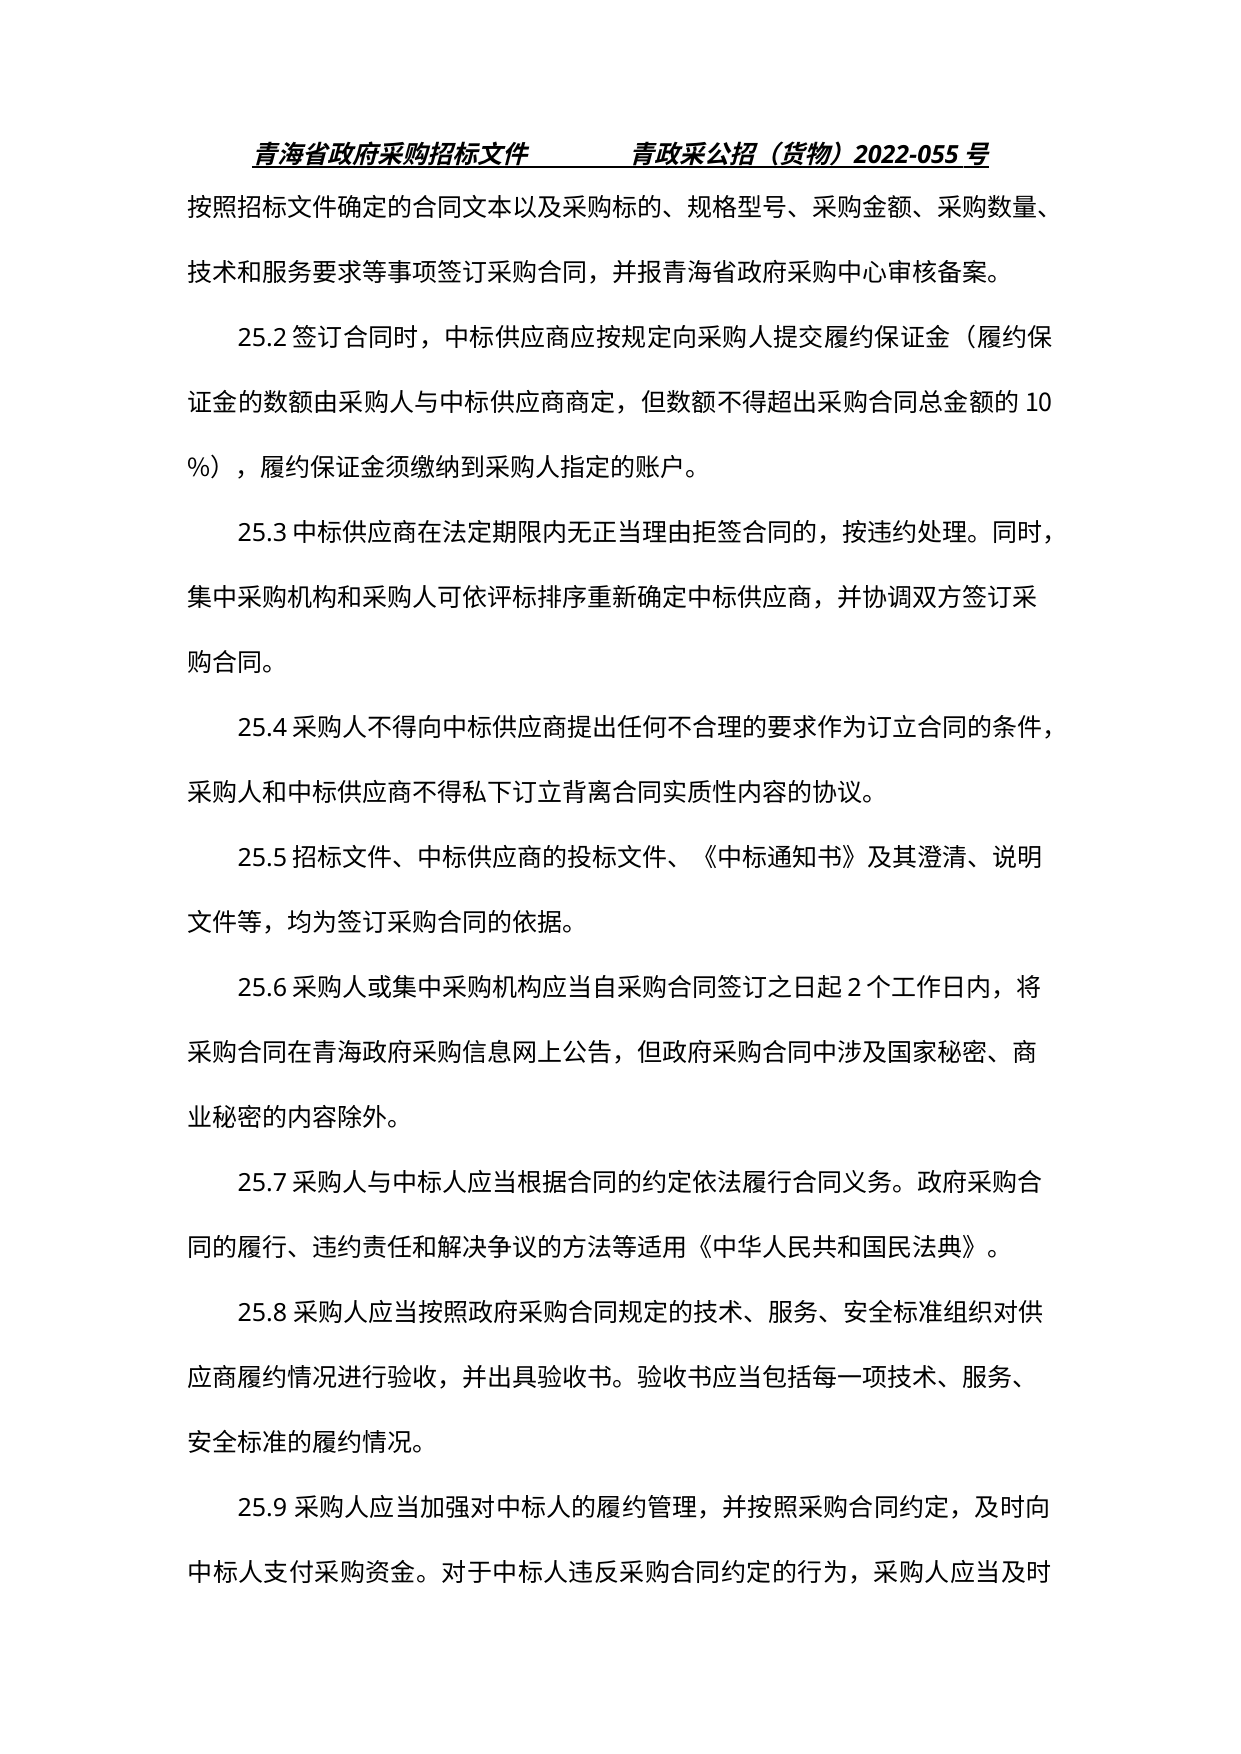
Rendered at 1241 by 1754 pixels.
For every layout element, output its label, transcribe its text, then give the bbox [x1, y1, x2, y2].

text 25.7采购人与中标人应当根据合同的约定依法履行合同义务。政府采购合同的履行、违约责任和解决争议的方法等适用《中华人民共和国民法典》。 [187, 1148, 1053, 1278]
text 25.8 采购人应当按照政府采购合同规定的技术、服务、安全标准组织对供应商履约情况进行验收，并出具验收书。验收书应当包括每一项技术、服务、安全标准的履约情况。 [187, 1278, 1053, 1473]
text 25.6采购人或集中采购机构应当自采购合同签订之日起2个工作日内，将采购合同在青海政府采购信息网上公告，但政府采购合同中涉及国家秘密、商业秘密的内容除外。 [187, 953, 1053, 1148]
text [187, 173, 1053, 303]
text 25.4采购人不得向中标供应商提出任何不合理的要求作为订立合同的条件，采购人和中标供应商不得私下订立背离合同实质性内容的协议。 [187, 693, 1053, 823]
text 25.5招标文件、中标供应商的投标文件、《中标通知书》及其澄清、说明文件等，均为签订采购合同的依据。 [187, 823, 1053, 953]
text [187, 1473, 1053, 1603]
text 25.3中标供应商在法定期限内无正当理由拒签合同的，按违约处理。同时，集中采购机构和采购人可依评标排序重新确定中标供应商，并协调双方签订采购合同。 [187, 498, 1053, 693]
text 25.2签订合同时，中标供应商应按规定向采购人提交履约保证金（履约保证金的数额由采购人与中标供应商商定，但数额不得超出采购合同总金额的10%），履约保证金须缴纳到采购人指定的账户。 [187, 303, 1053, 498]
